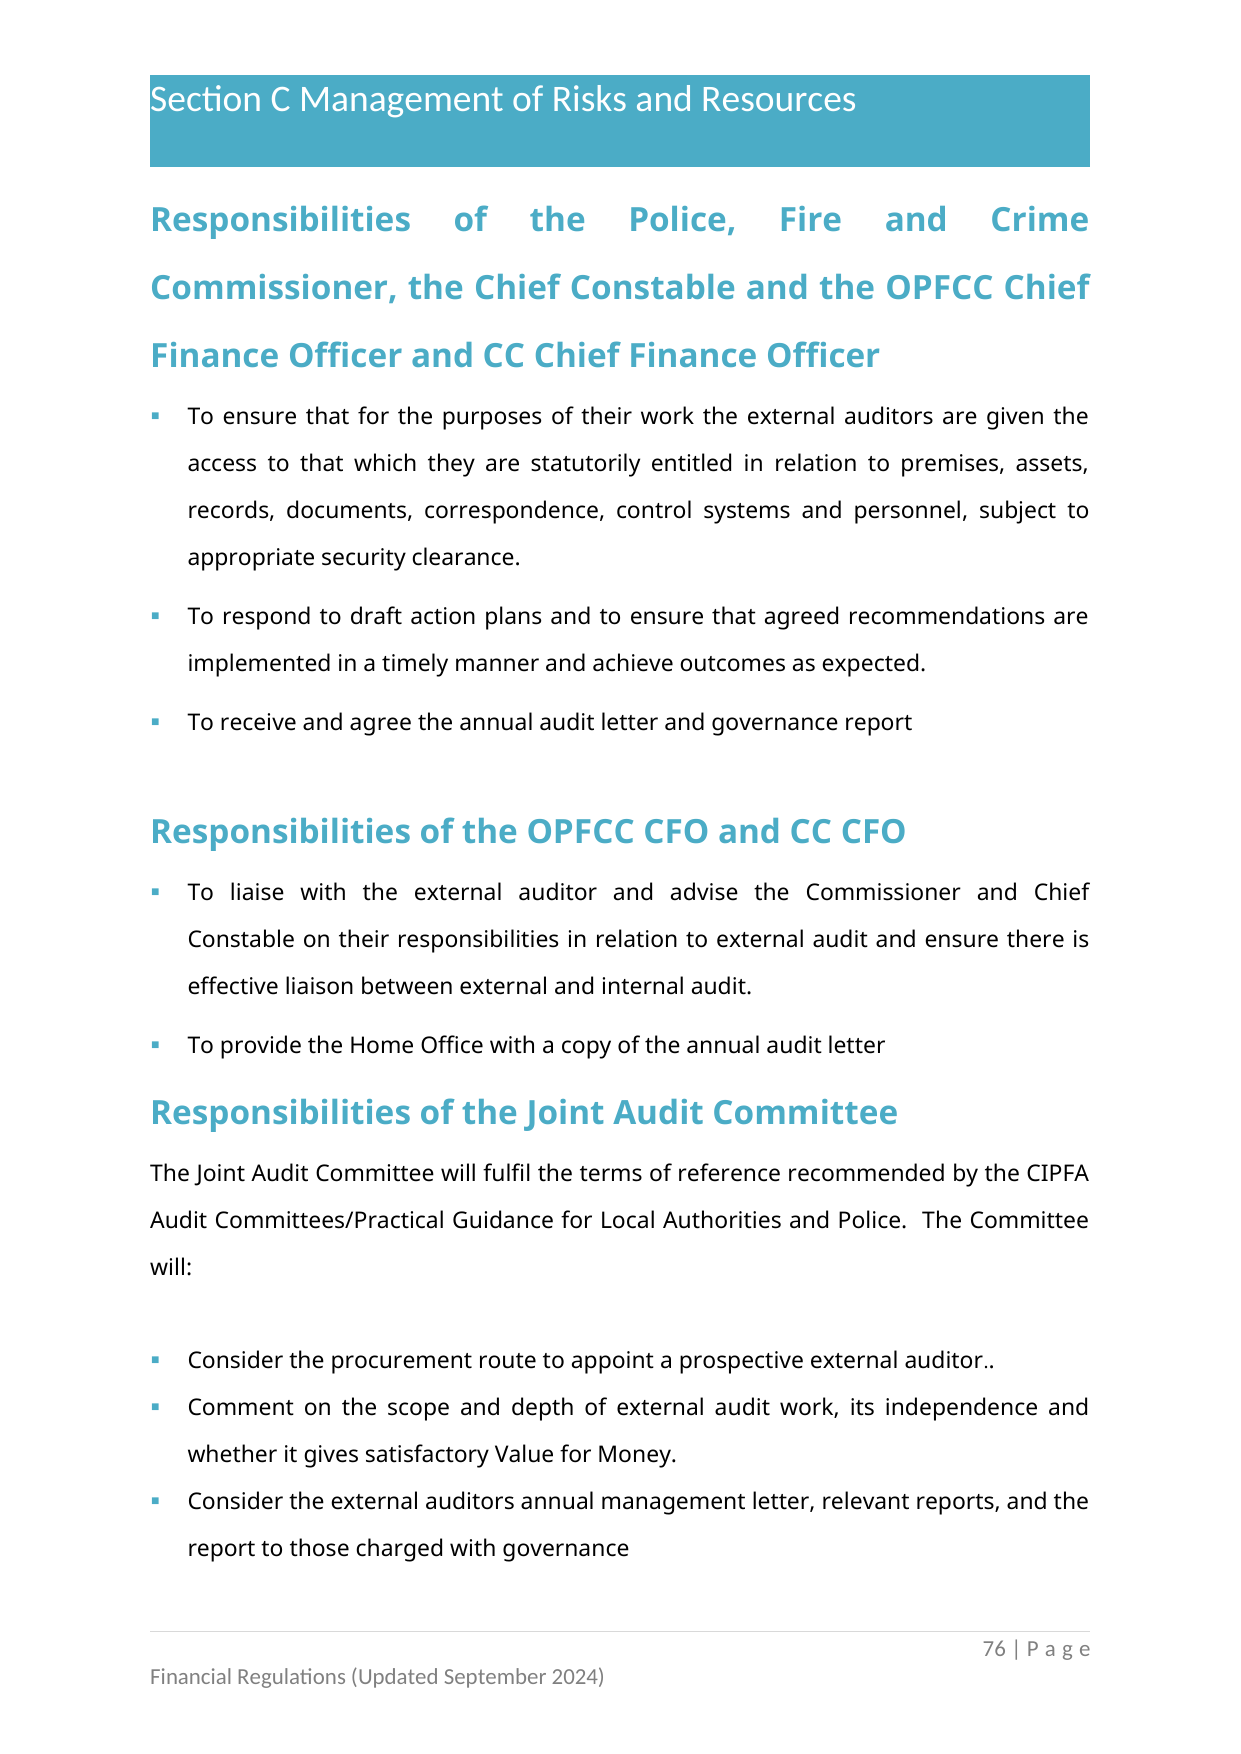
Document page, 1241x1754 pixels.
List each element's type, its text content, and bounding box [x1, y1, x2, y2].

list To receive and agree the annual audit letter and governance report [150, 706, 1090, 737]
list To provide the Home Office with a copy of the annual audit letter [150, 1029, 1090, 1061]
list To respond to draft action plans and to ensure that agreed recommendations are implemented in a timely manner and achieve outcomes as expected. [150, 600, 1090, 678]
list Consider the procurement route to appoint a prospective external auditor.. [150, 1344, 1090, 1376]
list Consider the external auditors annual management letter, relevant reports, and the report to those charged with governance [150, 1485, 1090, 1563]
list To ensure that for the purposes of their work the external auditors are given the access to that which they are statutorily entitled in relation to premises, assets, records, documents, correspondence, control systems and personnel, subject to appropriate security clearance. [150, 400, 1090, 572]
text Responsibilities of the Police, Fire and Crime Commissioner, the Chief Constable and the OPFCC Chief Finance Officer and CC Chief Finance Officer [150, 195, 1090, 377]
list Comment on the scope and depth of external audit work, its independence and whether it gives satisfactory Value for Money. [150, 1391, 1090, 1469]
list To liaise with the external auditor and advise the Commissioner and Chief Constable on their responsibilities in relation to external audit and ensure there is effective liaison between external and internal audit. [150, 876, 1090, 1001]
text The Joint Audit Committee will fulfil the terms of reference recommended by the CIPFA Audit Committees/Practical Guidance for Local Authorities and Police. The Committee will: [150, 1157, 1090, 1282]
text Responsibilities of the OPFCC CFO and CC CFO [150, 808, 1090, 853]
text Responsibilities of the Joint Audit Committee [150, 1089, 1090, 1134]
